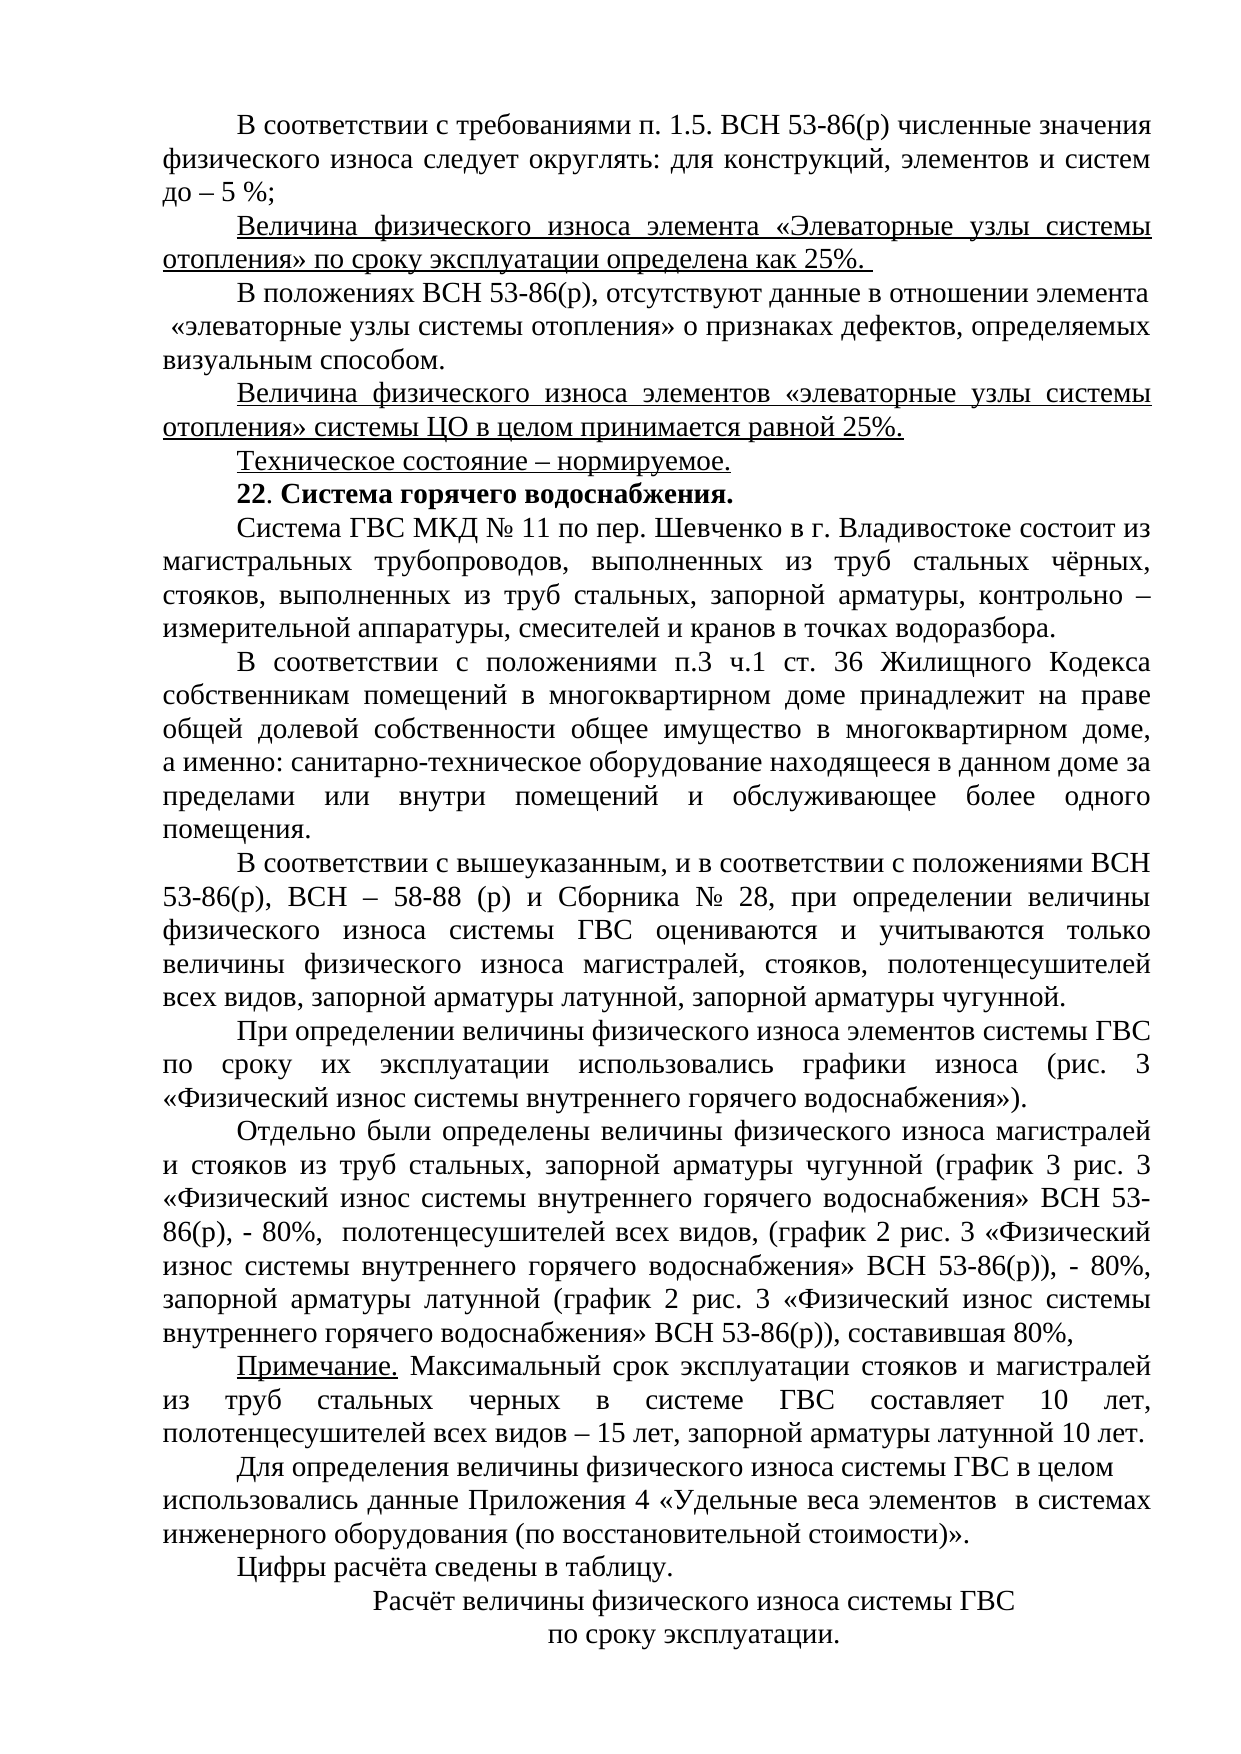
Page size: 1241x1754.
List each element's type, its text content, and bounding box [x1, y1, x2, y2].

text Cистема ГВС МКД № 11 по пер. Шевченко в г. Владивостоке состоит из магистральных трубопроводов, выполненных из труб стальных чёрных, стояков, выполненных из труб стальных, запорной арматуры, контрольно – измерительной аппаратуры, смесителей и кранов в точках водоразбора. [162, 510, 1152, 644]
text Техническое состояние – нормируемое. [162, 443, 1152, 476]
text Цифры расчёта сведены в таблицу. [162, 1549, 1152, 1583]
text 22. Система горячего водоснабжения. [162, 476, 1152, 510]
text использовались данные Приложения 4 «Удельные веса элементов в системах инженерного оборудования (по восстановительной стоимости)». [162, 1482, 1152, 1549]
text Величина физического износа элемента «Элеваторные узлы системы отопления» по сроку эксплуатации определена как 25%. [162, 208, 1152, 275]
text Для определения величины физического износа системы ГВС в целом [162, 1449, 1152, 1482]
text В соответствии с положениями п.3 ч.1 ст. 36 Жилищного Кодекса собственникам помещений в многоквартирном доме принадлежит на праве общей долевой собственности общее имущество в многоквартирном доме, а именно: санитарно-техническое оборудование находящееся в данном доме за пределами или внутри помещений и обслуживающее более одного помещения. [162, 644, 1152, 845]
text Расчёт величины физического износа системы ГВС [162, 1583, 1152, 1617]
text В положениях ВСН 53-86(р), отсутствуют данные в отношении элемента [162, 275, 1152, 308]
text «элеваторные узлы системы отопления» о признаках дефектов, определяемых визуальным способом. [162, 308, 1152, 376]
text В соответствии с требованиями п. 1.5. ВСН 53-86(р) численные значения физического износа следует округлять: для конструкций, элементов и систем до – 5 %; [162, 107, 1152, 208]
text При определении величины физического износа элементов системы ГВС по сроку их эксплуатации использовались графики износа (рис. 3 «Физический износ системы внутреннего горячего водоснабжения»). [162, 1013, 1152, 1113]
text В соответствии с вышеуказанным, и в соответствии с положениями ВСН 53-86(р), ВСН – 58-88 (р) и Сборника № 28, при определении величины физического износа системы ГВС оцениваются и учитываются только величины физического износа магистралей, стояков, полотенцесушителей всех видов, запорной арматуры латунной, запорной арматуры чугунной. [162, 845, 1152, 1013]
text Примечание. Максимальный срок эксплуатации стояков и магистралей из труб стальных черных в системе ГВС составляет 10 лет, полотенцесушителей всех видов – 15 лет, запорной арматуры латунной 10 лет. [162, 1348, 1152, 1449]
text по сроку эксплуатации. [162, 1617, 1152, 1650]
text Величина физического износа элементов «элеваторные узлы системы отопления» системы ЦО в целом принимается равной 25%. [162, 376, 1152, 443]
text Отдельно были определены величины физического износа магистралей и стояков из труб стальных, запорной арматуры чугунной (график 3 рис. 3 «Физический износ системы внутреннего горячего водоснабжения» ВСН 53-86(р), - 80%, полотенцесушителей всех видов, (график 2 рис. 3 «Физический износ системы внутреннего горячего водоснабжения» ВСН 53-86(р)), - 80%, запорной арматуры латунной (график 2 рис. 3 «Физический износ системы внутреннего горячего водоснабжения» ВСН 53-86(р)), составившая 80%, [162, 1113, 1152, 1348]
